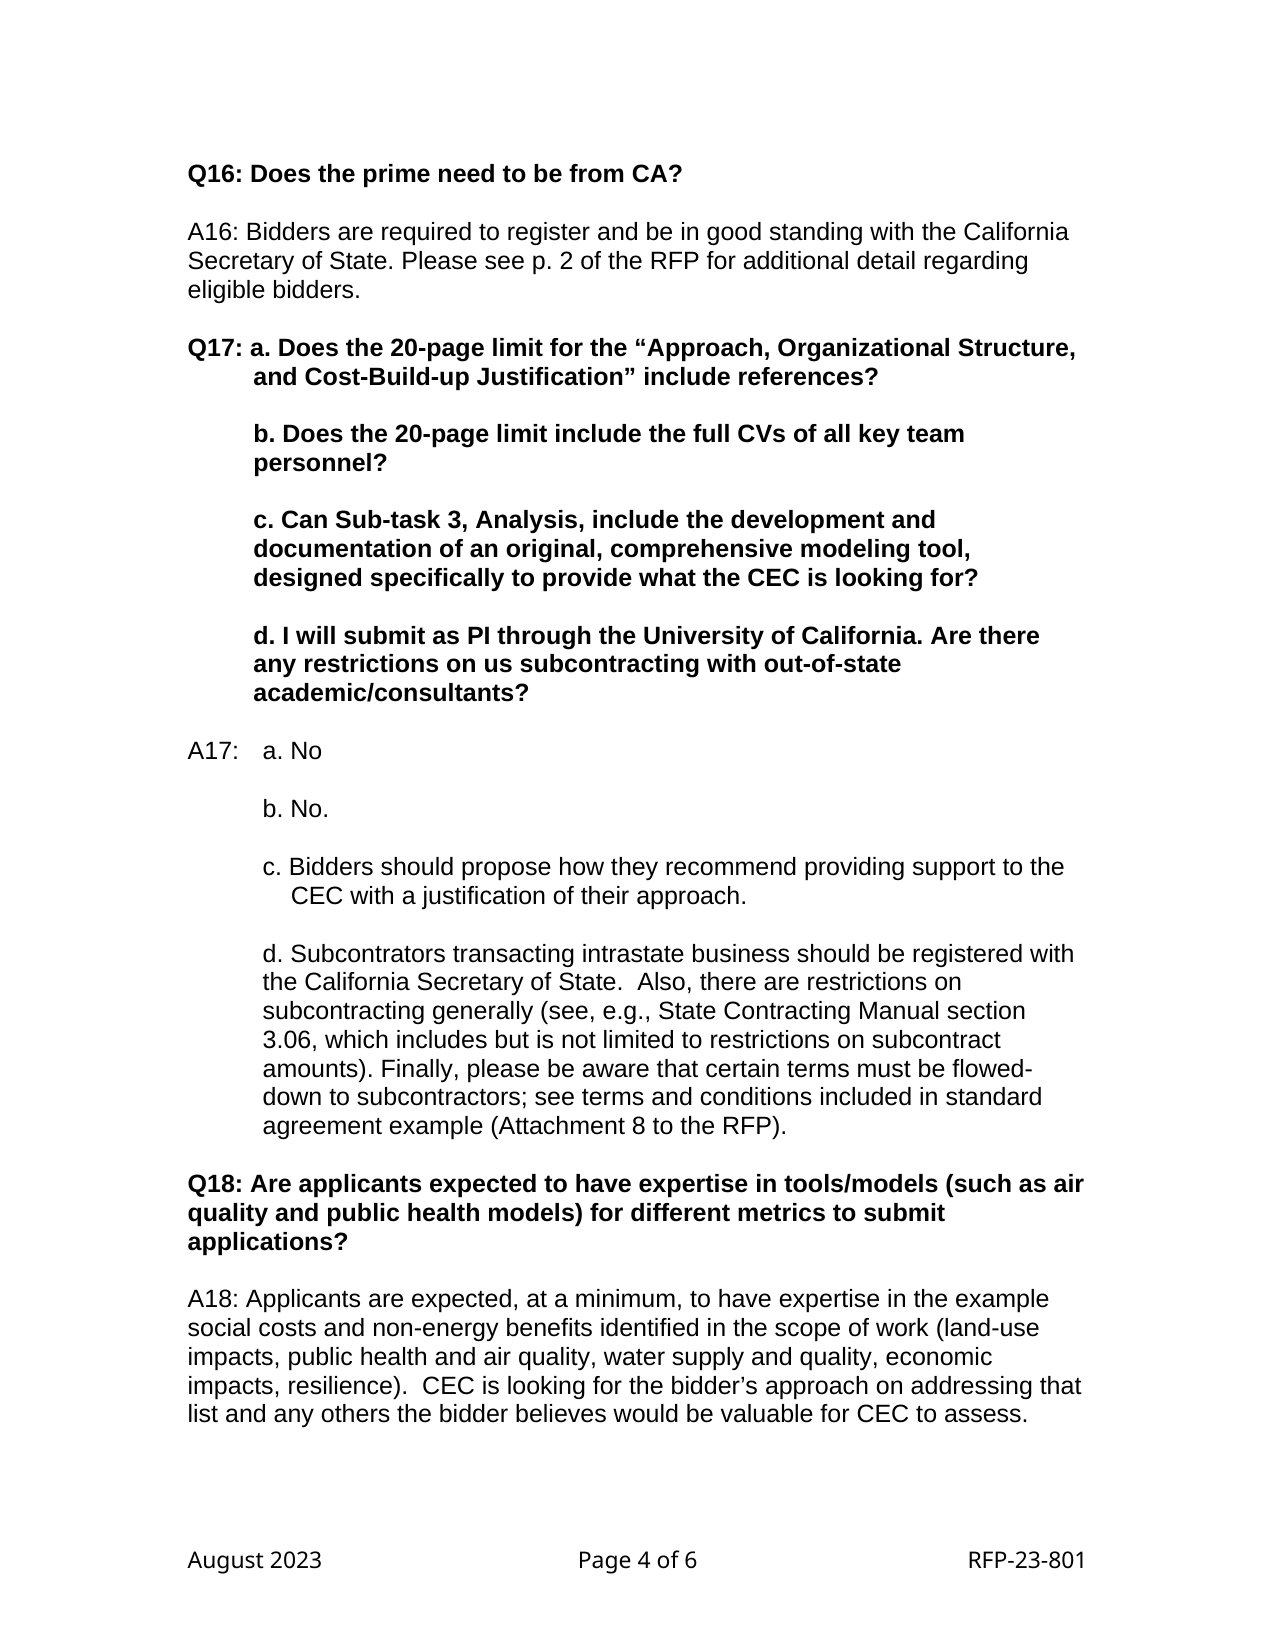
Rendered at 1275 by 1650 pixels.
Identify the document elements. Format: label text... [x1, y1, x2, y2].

text c. Bidders should propose how they recommend providing support to the CEC with a justification of their approach. [262, 852, 1087, 909]
text A17: a. No [187, 736, 1087, 765]
text A16: Bidders are required to register and be in good standing with the California Secretary of State. Please see p. 2 of the RFP for additional detail regarding eligible bidders. [187, 217, 1087, 303]
text b. No. [187, 794, 1087, 823]
text Q16: Does the prime need to be from CA? [187, 159, 1087, 188]
text Q17: a. Does the 20-page limit for the “Approach, Organizational Structure, and Cost-Build-up Justification” include references? b. Does the 20-page limit include the full CVs of all key team personnel? c. Can Sub-task 3, Analysis, include the development and documentation of an original, comprehensive modeling tool, designed specifically to provide what the CEC is looking for? [187, 333, 1087, 591]
text A18: Applicants are expected, at a minimum, to have expertise in the example social costs and non-energy benefits identified in the scope of work (land-use impacts, public health and air quality, water supply and quality, economic impacts, resilience). CEC is looking for the bidder’s approach on addressing that list and any others the bidder believes would be valuable for CEC to assess. [187, 1284, 1087, 1428]
text Q18: Are applicants expected to have expertise in tools/models (such as air quality and public health models) for different metrics to submit applications? [187, 1169, 1087, 1255]
text d. Subcontrators transacting intrastate business should be registered with the California Secretary of State. Also, there are restrictions on subcontracting generally (see, e.g., State Contracting Manual section 3.06, which includes but is not limited to restrictions on subcontract amounts). Finally, please be aware that certain terms must be flowed-down to subcontractors; see terms and conditions included in standard agreement example (Attachment 8 to the RFP). [262, 938, 1087, 1140]
text d. I will submit as PI through the University of California. Are there any restrictions on us subcontracting with out-of-state academic/consultants? [253, 621, 1087, 707]
